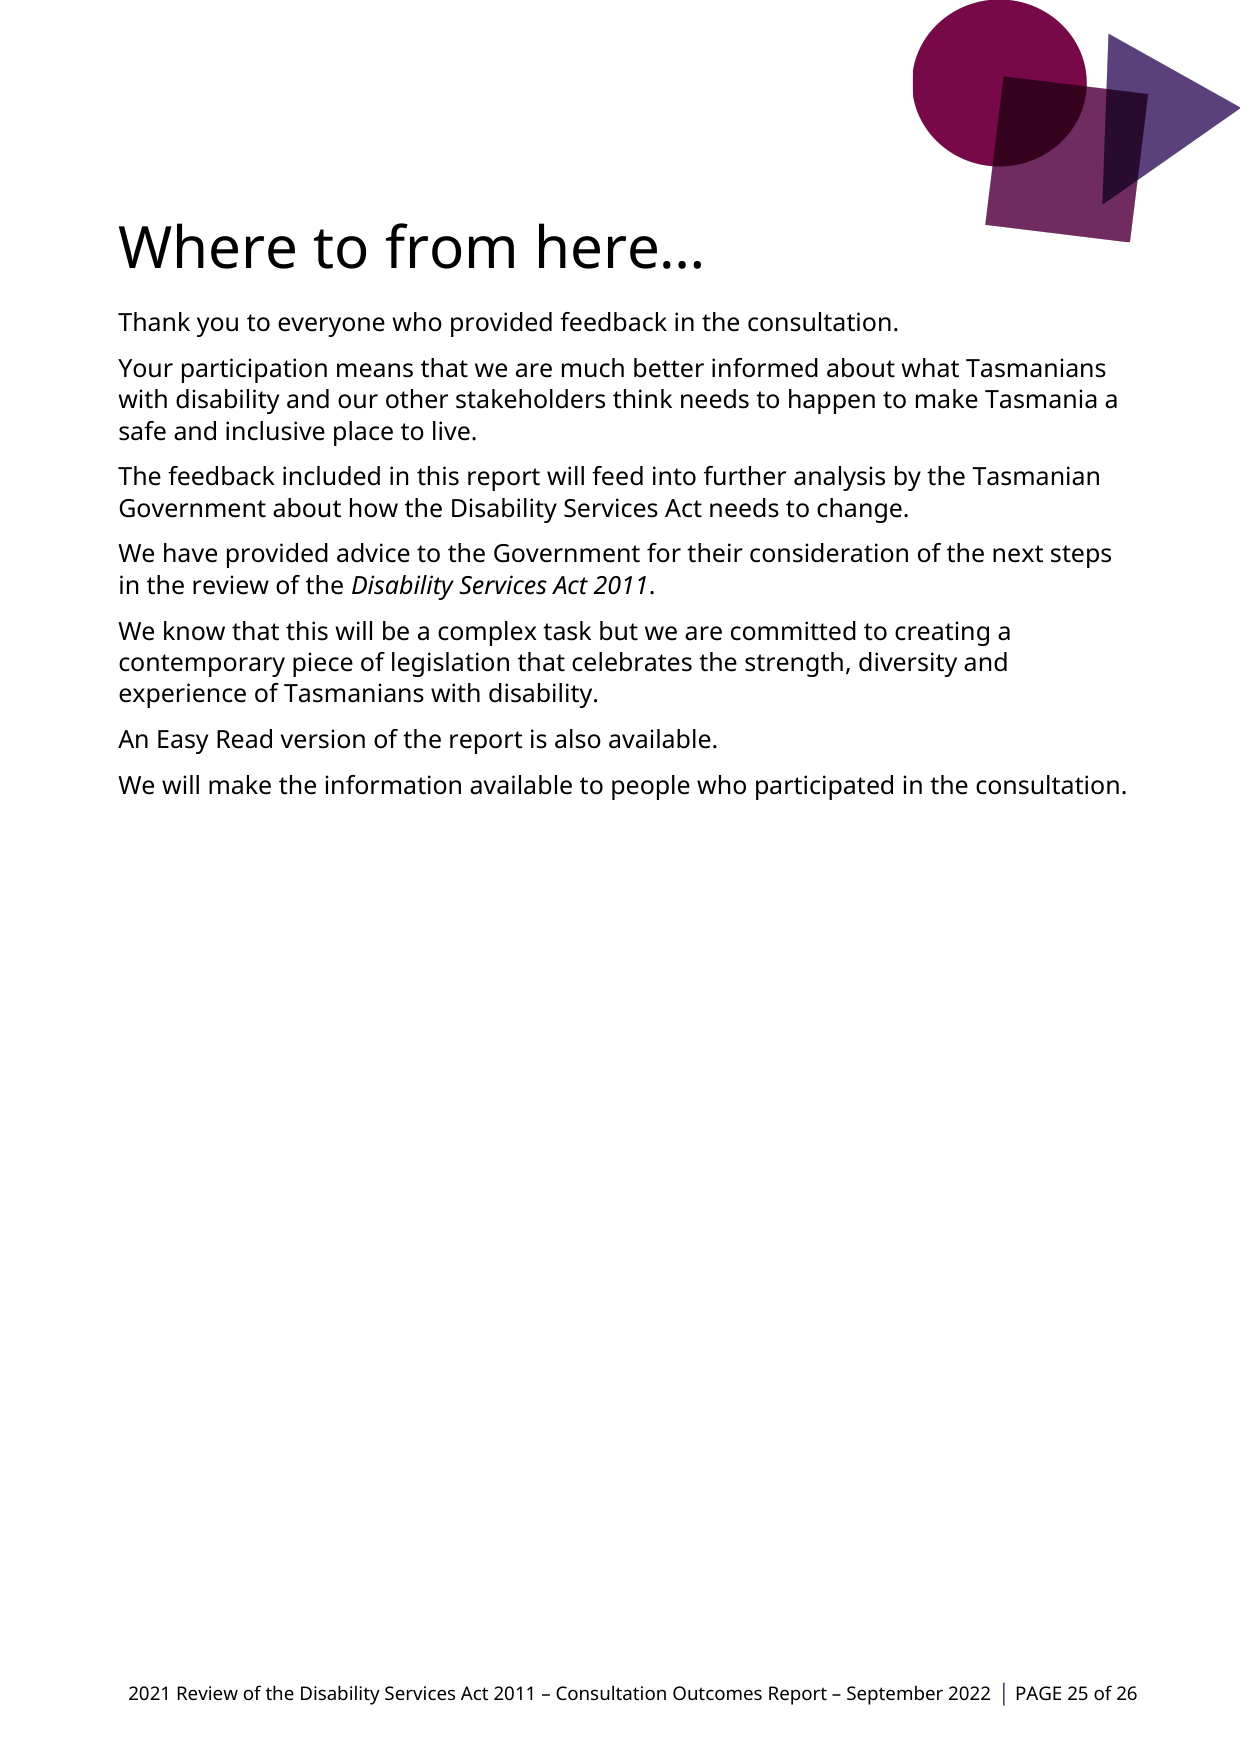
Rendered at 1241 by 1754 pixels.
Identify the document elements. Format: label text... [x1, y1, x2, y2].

text An Easy Read version of the report is also available. [118, 723, 1137, 754]
picture [912, 0, 1240, 243]
text The feedback included in this report will feed into further analysis by the Tasmanian Government about how the Disability Services Act needs to change. [118, 461, 1137, 523]
text Thank you to everyone who provided feedback in the consultation. [118, 307, 1137, 338]
text We know that this will be a complex task but we are committed to creating a contemporary piece of legislation that celebrates the strength, diversity and experience of Tasmanians with disability. [118, 615, 1137, 709]
subtitle Where to from here… [118, 206, 1137, 286]
text We will make the information available to people who participated in the consultation. [118, 769, 1137, 800]
text We have provided advice to the Government for their consideration of the next steps in the review of the Disability Services Act 2011. [118, 538, 1137, 600]
text Your participation means that we are much better informed about what Tasmanians with disability and our other stakeholders think needs to happen to make Tasmania a safe and inclusive place to live. [118, 352, 1137, 446]
